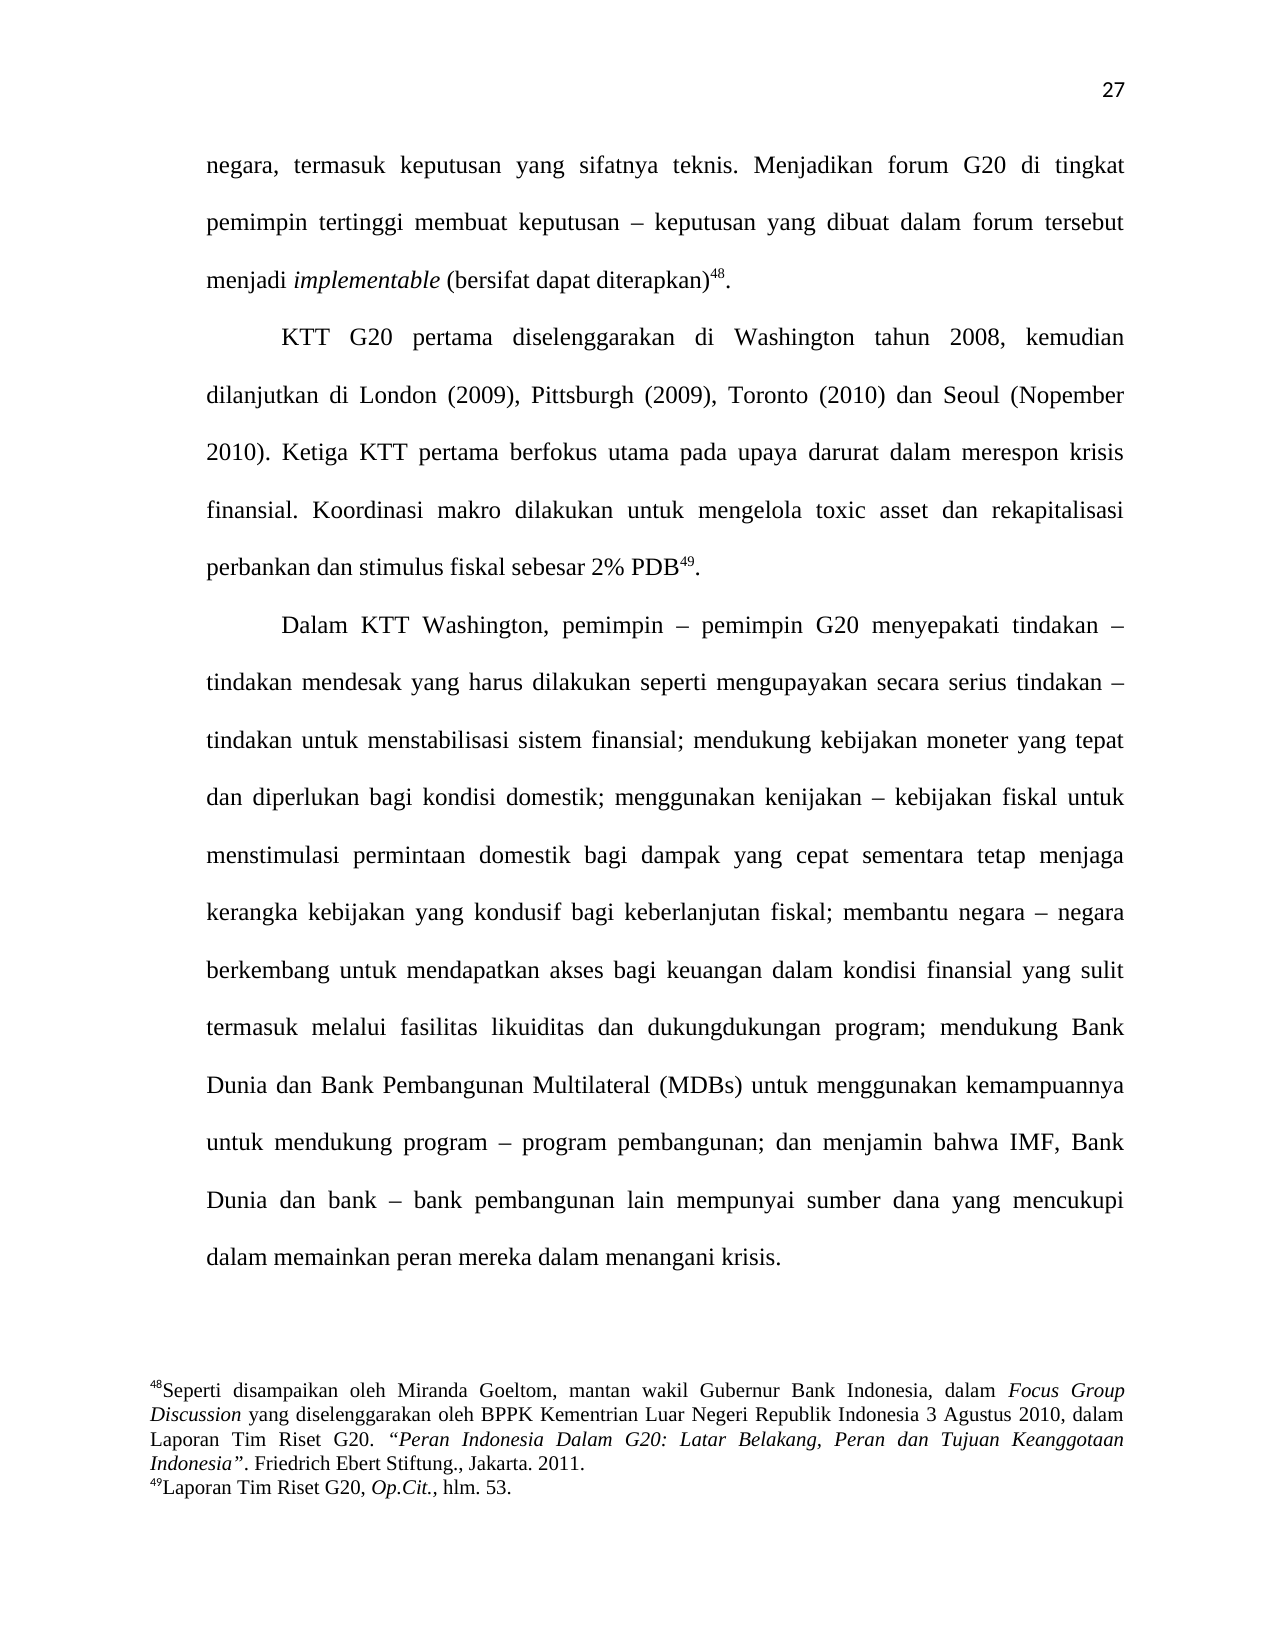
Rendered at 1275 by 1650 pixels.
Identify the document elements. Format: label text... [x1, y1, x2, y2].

text Dalam KTT Washington, pemimpin – pemimpin G20 menyepakati tindakan – tindakan mendesak yang harus dilakukan seperti mengupayakan secara serius tindakan – tindakan untuk menstabilisasi sistem finansial; mendukung kebijakan moneter yang tepat dan diperlukan bagi kondisi domestik; menggunakan kenijakan – kebijakan fiskal untuk menstimulasi permintaan domestik bagi dampak yang cepat sementara tetap menjaga kerangka kebijakan yang kondusif bagi keberlanjutan fiskal; membantu negara – negara berkembang untuk mendapatkan akses bagi keuangan dalam kondisi finansial yang sulit termasuk melalui fasilitas likuiditas dan dukungdukungan program; mendukung Bank Dunia dan Bank Pembangunan Multilateral (MDBs) untuk menggunakan kemampuannya untuk mendukung program – program pembangunan; dan menjamin bahwa IMF, Bank Dunia dan bank – bank pembangunan lain mempunyai sumber dana yang mencukupi dalam memainkan peran mereka dalam menangani krisis. [206, 610, 1125, 1271]
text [206, 150, 1125, 294]
text KTT G20 pertama diselenggarakan di Washington tahun 2008, kemudian dilanjutkan di London (2009), Pittsburgh (2009), Toronto (2010) dan Seoul (Nopember 2010). Ketiga KTT pertama berfokus utama pada upaya darurat dalam merespon krisis finansial. Koordinasi makro dilakukan untuk mengelola toxic asset dan rekapitalisasi perbankan dan stimulus fiskal sebesar 2% PDB. [206, 322, 1125, 581]
